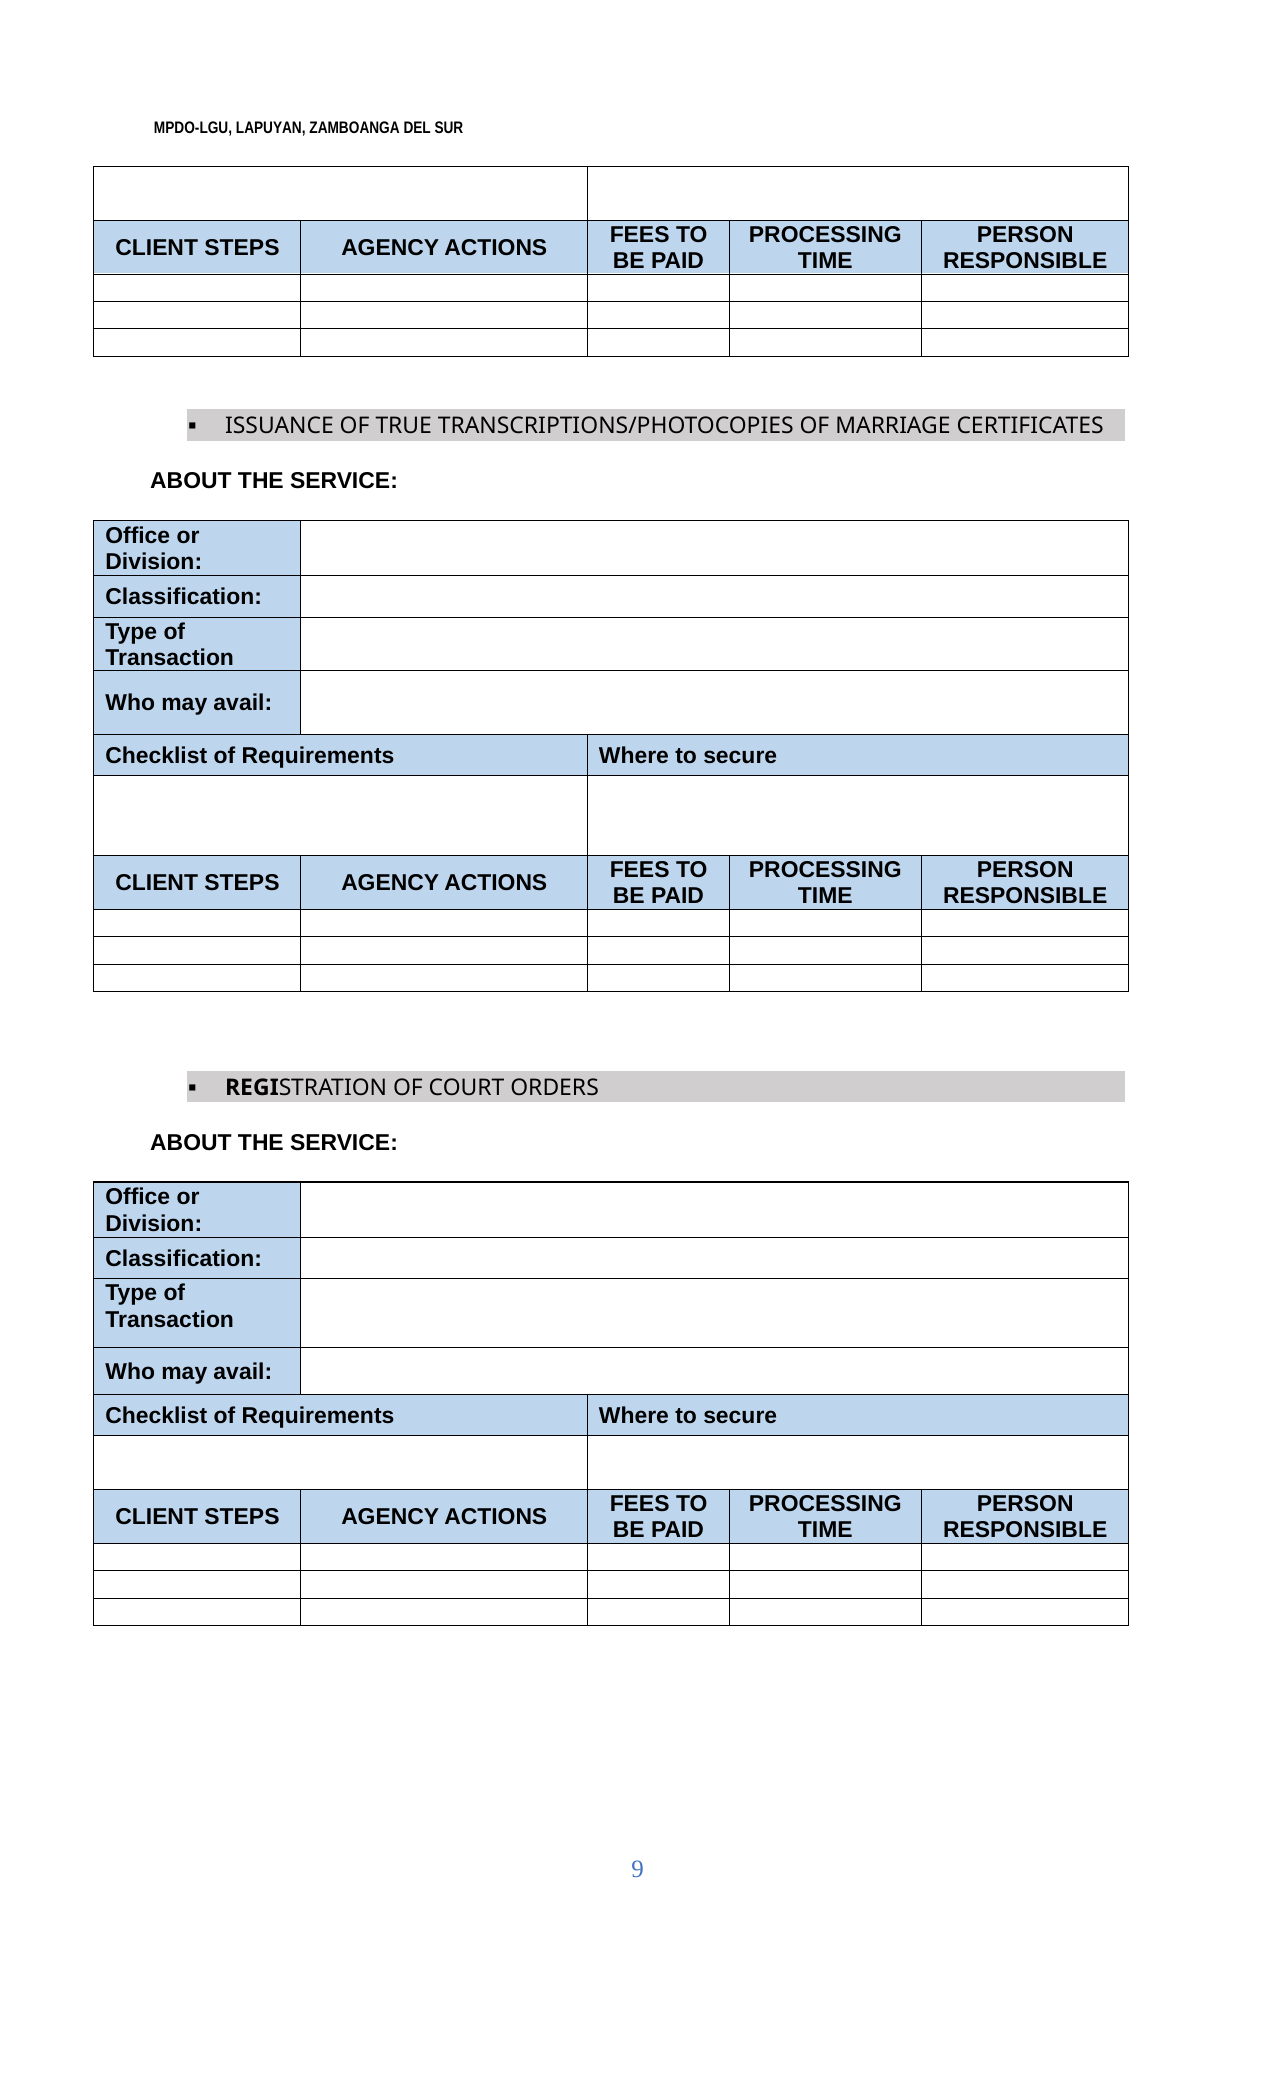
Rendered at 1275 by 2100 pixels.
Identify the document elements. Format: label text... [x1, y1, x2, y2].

table_cell PERSON RESPONSIBLE [922, 856, 1128, 909]
table_cell [301, 1279, 1128, 1347]
table_header [301, 1183, 1128, 1237]
table_cell [94, 937, 300, 964]
table_cell [588, 1599, 729, 1625]
table_cell [94, 302, 300, 328]
table_cell AGENCY ACTIONS [301, 856, 587, 909]
table_cell [922, 302, 1128, 328]
table_cell [301, 1544, 587, 1570]
table_cell [94, 1599, 300, 1625]
table_cell [730, 302, 921, 328]
table_cell [730, 1571, 921, 1597]
table_cell [301, 910, 587, 936]
table_cell [94, 1436, 587, 1489]
text ABOUT THE SERVICE: [150, 1129, 1125, 1155]
table_cell CLIENT STEPS [94, 856, 300, 909]
table_cell [301, 937, 587, 964]
table_cell PROCESSING TIME [730, 856, 921, 909]
table_cell FEES TO BE PAID [588, 221, 729, 273]
table_cell [922, 1599, 1128, 1625]
table_cell Who may avail: [94, 1348, 300, 1394]
table_cell Type of Transaction [94, 618, 300, 670]
table_cell [922, 910, 1128, 936]
table_cell [588, 965, 729, 991]
table_cell AGENCY ACTIONS [301, 1490, 587, 1543]
table_cell [922, 329, 1128, 356]
table_cell [301, 965, 587, 991]
table_cell [922, 965, 1128, 991]
list REGISTRATION OF COURT ORDERS [187, 1071, 1125, 1102]
table_cell [588, 776, 1128, 855]
table_cell [301, 1348, 1128, 1394]
table_cell [730, 1599, 921, 1625]
table_cell Checklist of Requirements [94, 735, 587, 775]
table_cell CLIENT STEPS [94, 1490, 300, 1543]
table_cell [301, 1571, 587, 1597]
table_cell [301, 671, 1128, 734]
table_cell [588, 167, 1128, 220]
table_cell PERSON RESPONSIBLE [922, 1490, 1128, 1543]
table_cell [588, 1544, 729, 1570]
table_cell [588, 1436, 1128, 1489]
table_cell Where to secure [588, 1395, 1128, 1435]
table_cell [94, 776, 587, 855]
table_cell Type of Transaction [94, 1279, 300, 1347]
table_cell [922, 1571, 1128, 1597]
table_cell Who may avail: [94, 671, 300, 734]
table_cell [922, 937, 1128, 964]
table_cell [730, 275, 921, 301]
table_cell [94, 965, 300, 991]
table_cell [94, 167, 587, 220]
table_cell [730, 910, 921, 936]
table_cell [301, 1238, 1128, 1278]
table_cell Classification: [94, 1238, 300, 1278]
table_cell [922, 275, 1128, 301]
table_cell [588, 937, 729, 964]
table_cell [94, 275, 300, 301]
table_cell [301, 302, 587, 328]
table_cell [94, 1544, 300, 1570]
table_cell [730, 965, 921, 991]
table_cell AGENCY ACTIONS [301, 221, 587, 273]
table_cell [301, 275, 587, 301]
table_cell [588, 275, 729, 301]
table_cell [588, 302, 729, 328]
table_cell Checklist of Requirements [94, 1395, 587, 1435]
table_cell Classification: [94, 576, 300, 617]
table_cell [730, 937, 921, 964]
table_cell [922, 1544, 1128, 1570]
table_cell [588, 329, 729, 356]
table_cell [301, 576, 1128, 617]
table_header Office or Division: [94, 1183, 300, 1237]
table_cell [730, 329, 921, 356]
list ISSUANCE OF TRUE TRANSCRIPTIONS/PHOTOCOPIES OF MARRIAGE CERTIFICATES [187, 409, 1125, 441]
table_cell [588, 1571, 729, 1597]
table_cell Where to secure [588, 735, 1128, 775]
table_cell PERSON RESPONSIBLE [922, 221, 1128, 273]
table_cell [588, 910, 729, 936]
table_cell [730, 1544, 921, 1570]
table_cell [301, 329, 587, 356]
text ABOUT THE SERVICE: [150, 467, 1125, 493]
table_cell [301, 1599, 587, 1625]
table_cell [94, 910, 300, 936]
table_header [301, 521, 1128, 575]
table_cell [94, 329, 300, 356]
table_cell CLIENT STEPS [94, 221, 300, 273]
table_cell PROCESSING TIME [730, 221, 921, 273]
table_cell FEES TO BE PAID [588, 1490, 729, 1543]
table_header Office or Division: [94, 521, 300, 575]
table_cell PROCESSING TIME [730, 1490, 921, 1543]
table_cell FEES TO BE PAID [588, 856, 729, 909]
table_cell [94, 1571, 300, 1597]
table_cell [301, 618, 1128, 670]
